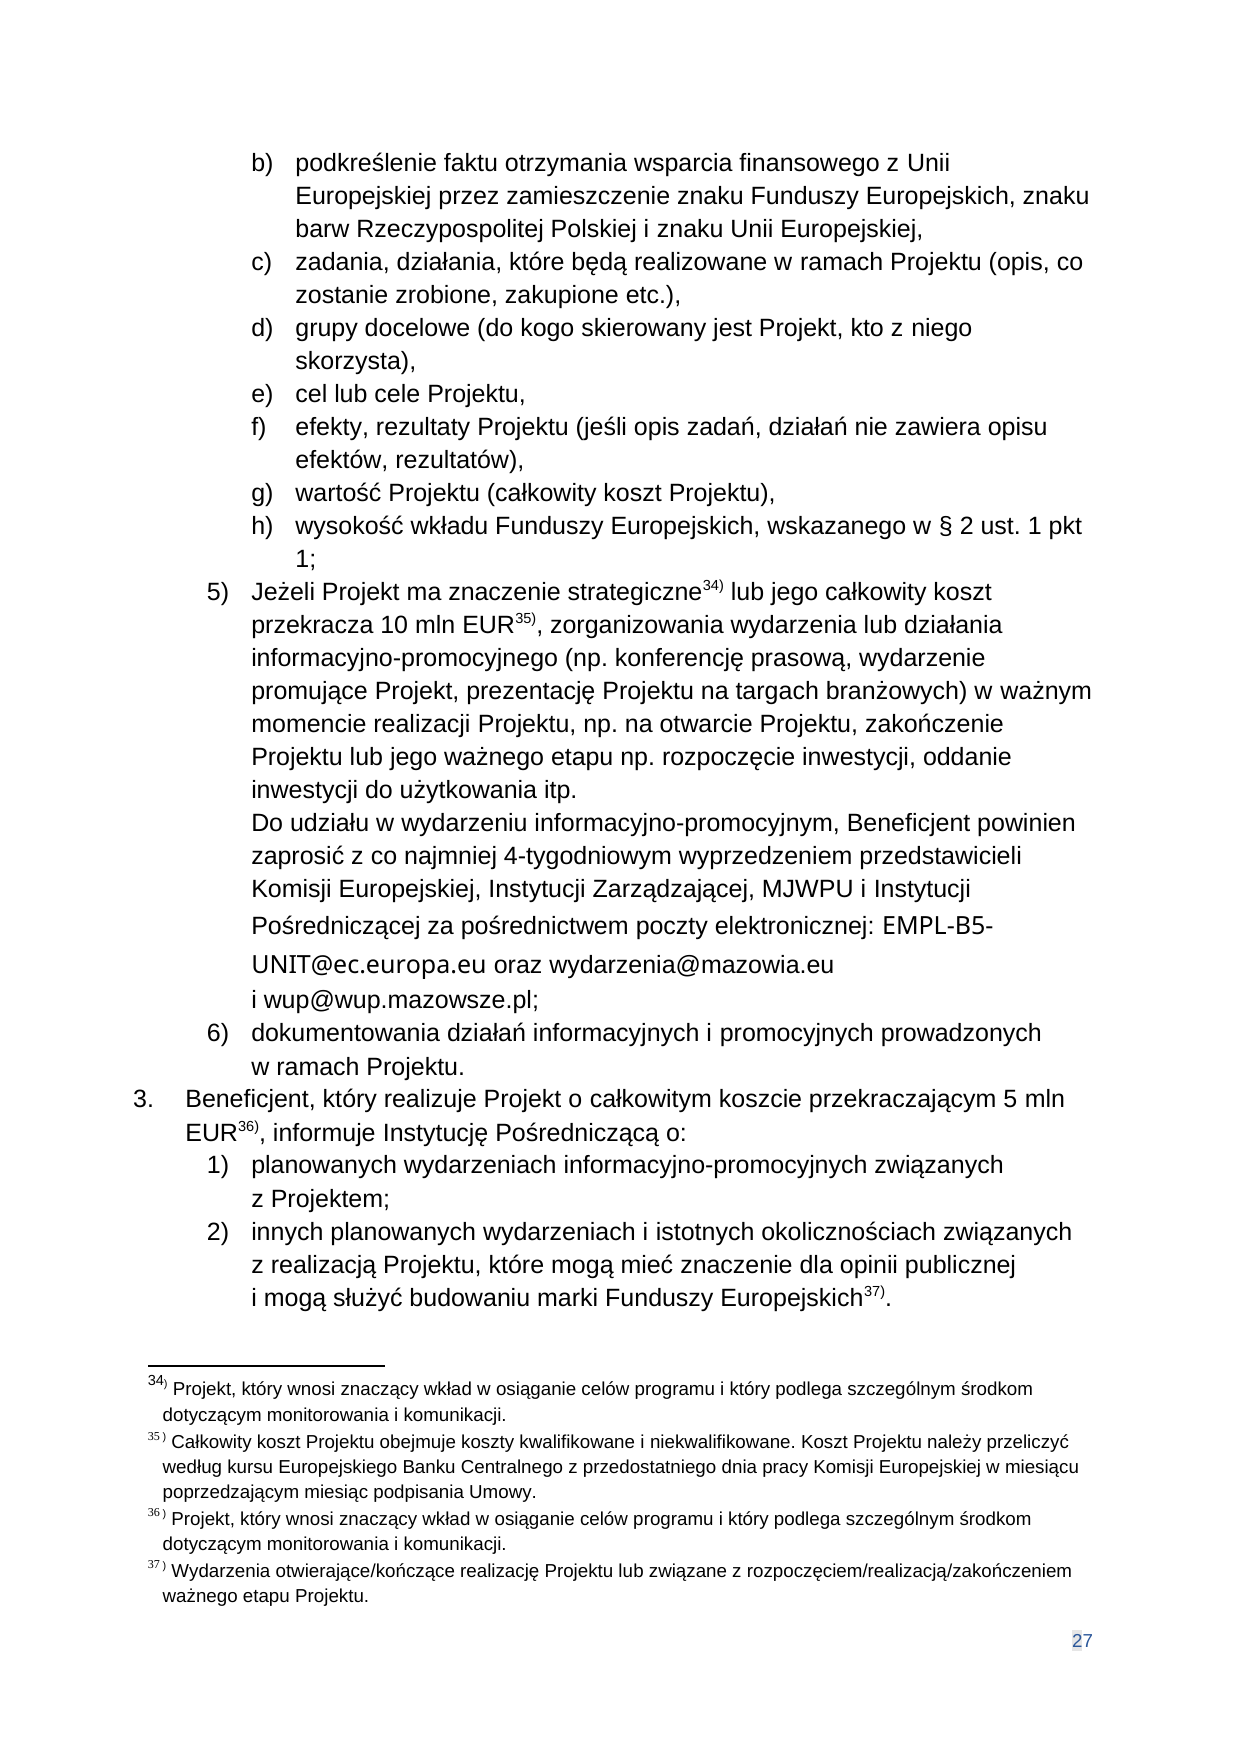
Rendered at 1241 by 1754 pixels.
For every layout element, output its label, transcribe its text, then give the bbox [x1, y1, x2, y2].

list grupy docelowe (do kogo skierowany jest Projekt, kto z niego skorzysta), [251, 313, 1093, 374]
list wysokość wkładu Funduszy Europejskich, wskazanego w § 2 ust. 1 pkt 1; [251, 511, 1093, 573]
list wartość Projektu (całkowity koszt Projektu), [251, 478, 1093, 507]
list Jeżeli Projekt ma znaczenie strategiczne) lub jego całkowity koszt przekracza 10 mln EUR), zorganizowania wydarzenia lub działania informacyjno-promocyjnego (np. konferencję prasową, wydarzenie promujące Projekt, prezentację Projektu na targach branżowych) w ważnym momencie realizacji Projektu, np. na otwarcie Projektu, zakończenie Projektu lub jego ważnego etapu np. rozpoczęcie inwestycji, oddanie inwestycji do użytkowania itp. [207, 577, 1093, 804]
list dokumentowania działań informacyjnych i promocyjnych prowadzonych w ramach Projektu. [207, 1018, 1093, 1080]
list innych planowanych wydarzeniach i istotnych okolicznościach związanych z realizacją Projektu, które mogą mieć znaczenie dla opinii publicznej i mogą służyć budowaniu marki Funduszy Europejskich). [207, 1217, 1093, 1311]
list Beneficjent, który realizuje Projekt o całkowitym koszcie przekraczającym 5 mln EUR), informuje Instytucję Pośredniczącą o: [133, 1084, 1093, 1146]
list planowanych wydarzeniach informacyjno-promocyjnych związanych z Projektem; [207, 1151, 1093, 1212]
list efekty, rezultaty Projektu (jeśli opis zadań, działań nie zawiera opisu efektów, rezultatów), [251, 412, 1093, 473]
list podkreślenie faktu otrzymania wsparcia finansowego z Unii Europejskiej przez zamieszczenie znaku Funduszy Europejskich, znaku barw Rzeczypospolitej Polskiej i znaku Unii Europejskiej, [251, 148, 1093, 242]
list cel lub cele Projektu, [251, 379, 1093, 407]
list zadania, działania, które będą realizowane w ramach Projektu (opis, co zostanie zrobione, zakupione etc.), [251, 247, 1093, 308]
text Do udziału w wydarzeniu informacyjno-promocyjnym, Beneficjent powinien zaprosić z co najmniej 4-tygodniowym wyprzedzeniem przedstawicieli Komisji Europejskiej, Instytucji Zarządzającej, MJWPU i Instytucji Pośredniczącej za pośrednictwem poczty elektronicznej: EMPL-B5-UNIT@ec.europa.eu oraz wydarzenia@mazowia.eu i wup@wup.mazowsze.pl; [251, 808, 1093, 1014]
